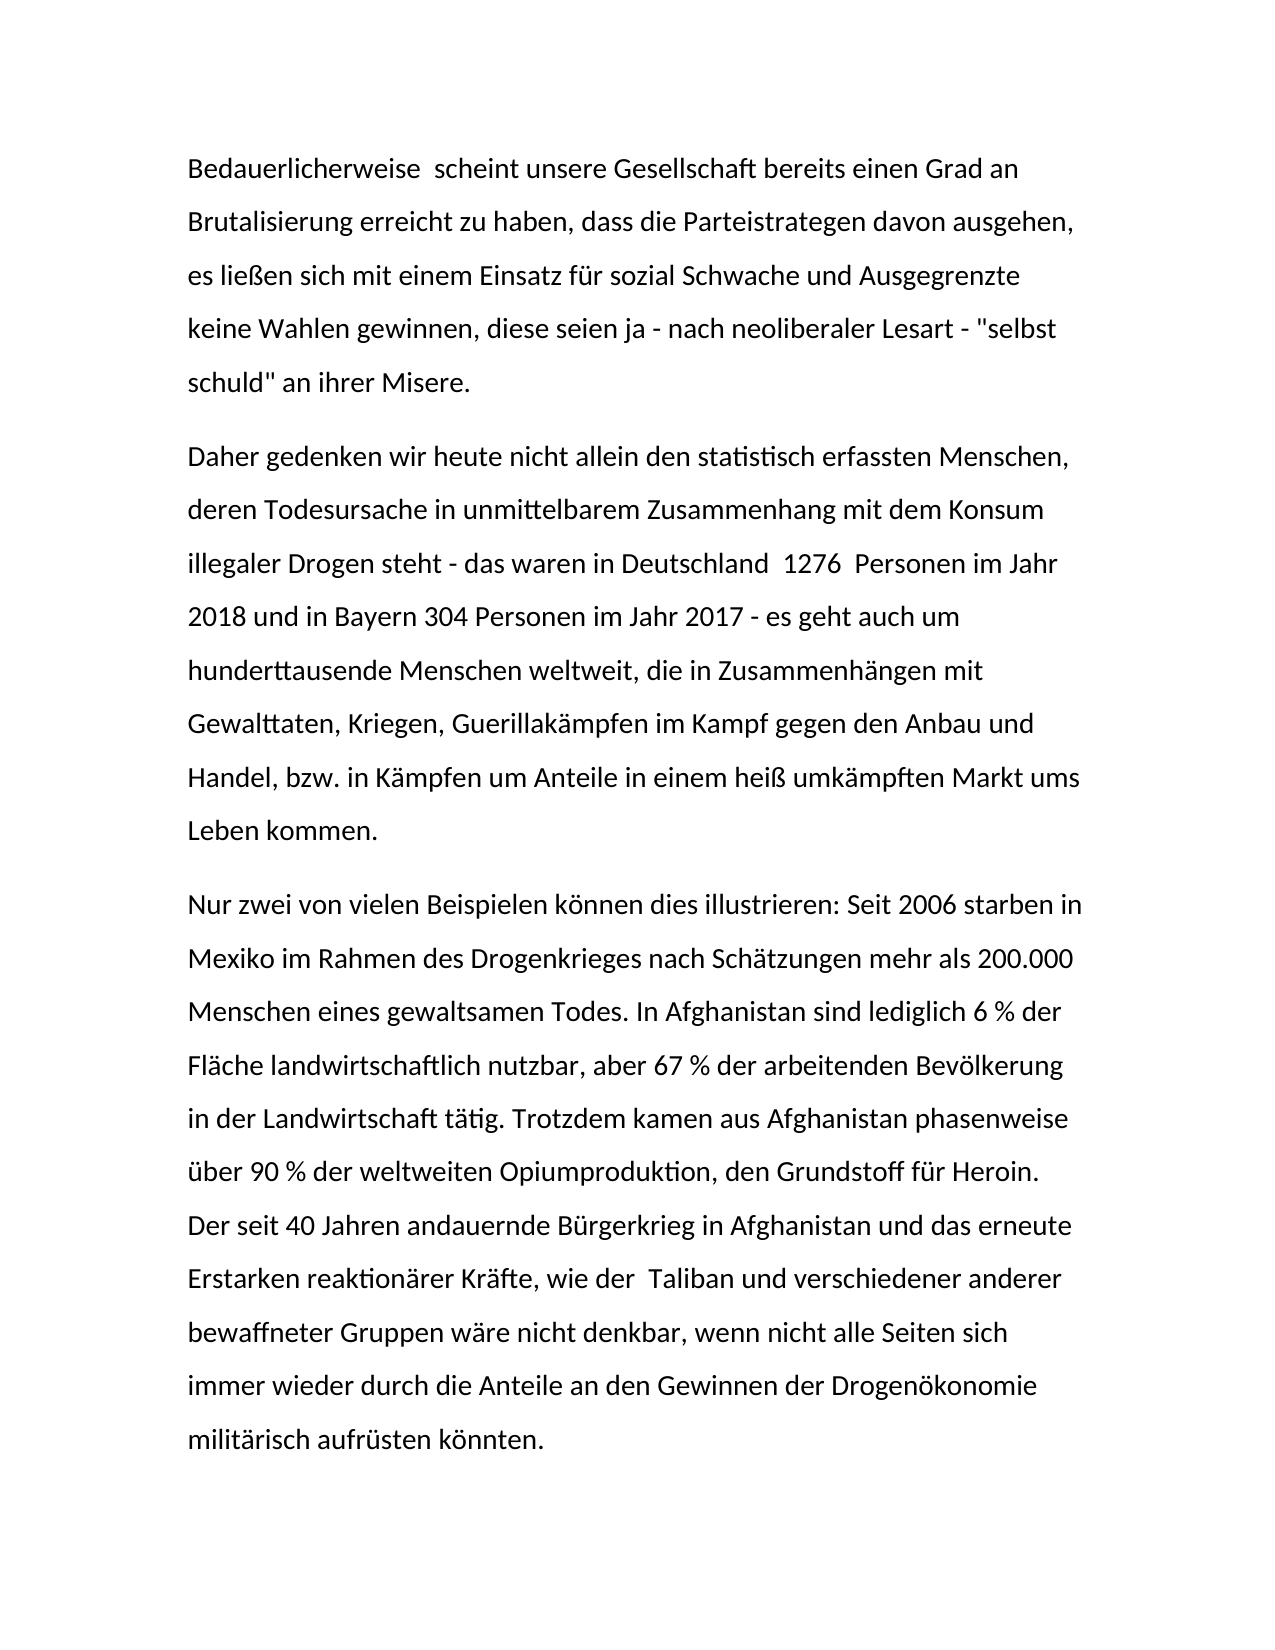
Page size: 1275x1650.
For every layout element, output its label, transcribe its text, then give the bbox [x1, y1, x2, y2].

text Nur zwei von vielen Beispielen können dies illustrieren: Seit 2006 starben in Mexiko im Rahmen des Drogenkrieges nach Schätzungen mehr als 200.000 Menschen eines gewaltsamen Todes. In Afghanistan sind lediglich 6 % der Fläche landwirtschaftlich nutzbar, aber 67 % der arbeitenden Bevölkerung in der Landwirtschaft tätig. Trotzdem kamen aus Afghanistan phasenweise über 90 % der weltweiten Opiumproduktion, den Grundstoff für Heroin. Der seit 40 Jahren andauernde Bürgerkrieg in Afghanistan und das erneute Erstarken reaktionärer Kräfte, wie der Taliban und verschiedener anderer bewaffneter Gruppen wäre nicht denkbar, wenn nicht alle Seiten sich immer wieder durch die Anteile an den Gewinnen der Drogenökonomie militärisch aufrüsten könnten. [187, 886, 1087, 1456]
text Daher gedenken wir heute nicht allein den statistisch erfassten Menschen, deren Todesursache in unmittelbarem Zusammenhang mit dem Konsum illegaler Drogen steht - das waren in Deutschland 1276 Personen im Jahr 2018 und in Bayern 304 Personen im Jahr 2017 - es geht auch um hunderttausende Menschen weltweit, die in Zusammenhängen mit Gewalttaten, Kriegen, Guerillakämpfen im Kampf gegen den Anbau und Handel, bzw. in Kämpfen um Anteile in einem heiß umkämpften Markt ums Leben kommen. [187, 438, 1087, 848]
text Bedauerlicherweise scheint unsere Gesellschaft bereits einen Grad an Brutalisierung erreicht zu haben, dass die Parteistrategen davon ausgehen, es ließen sich mit einem Einsatz für sozial Schwache und Ausgegrenzte keine Wahlen gewinnen, diese seien ja - nach neoliberaler Lesart - "selbst schuld" an ihrer Misere. [187, 150, 1087, 399]
